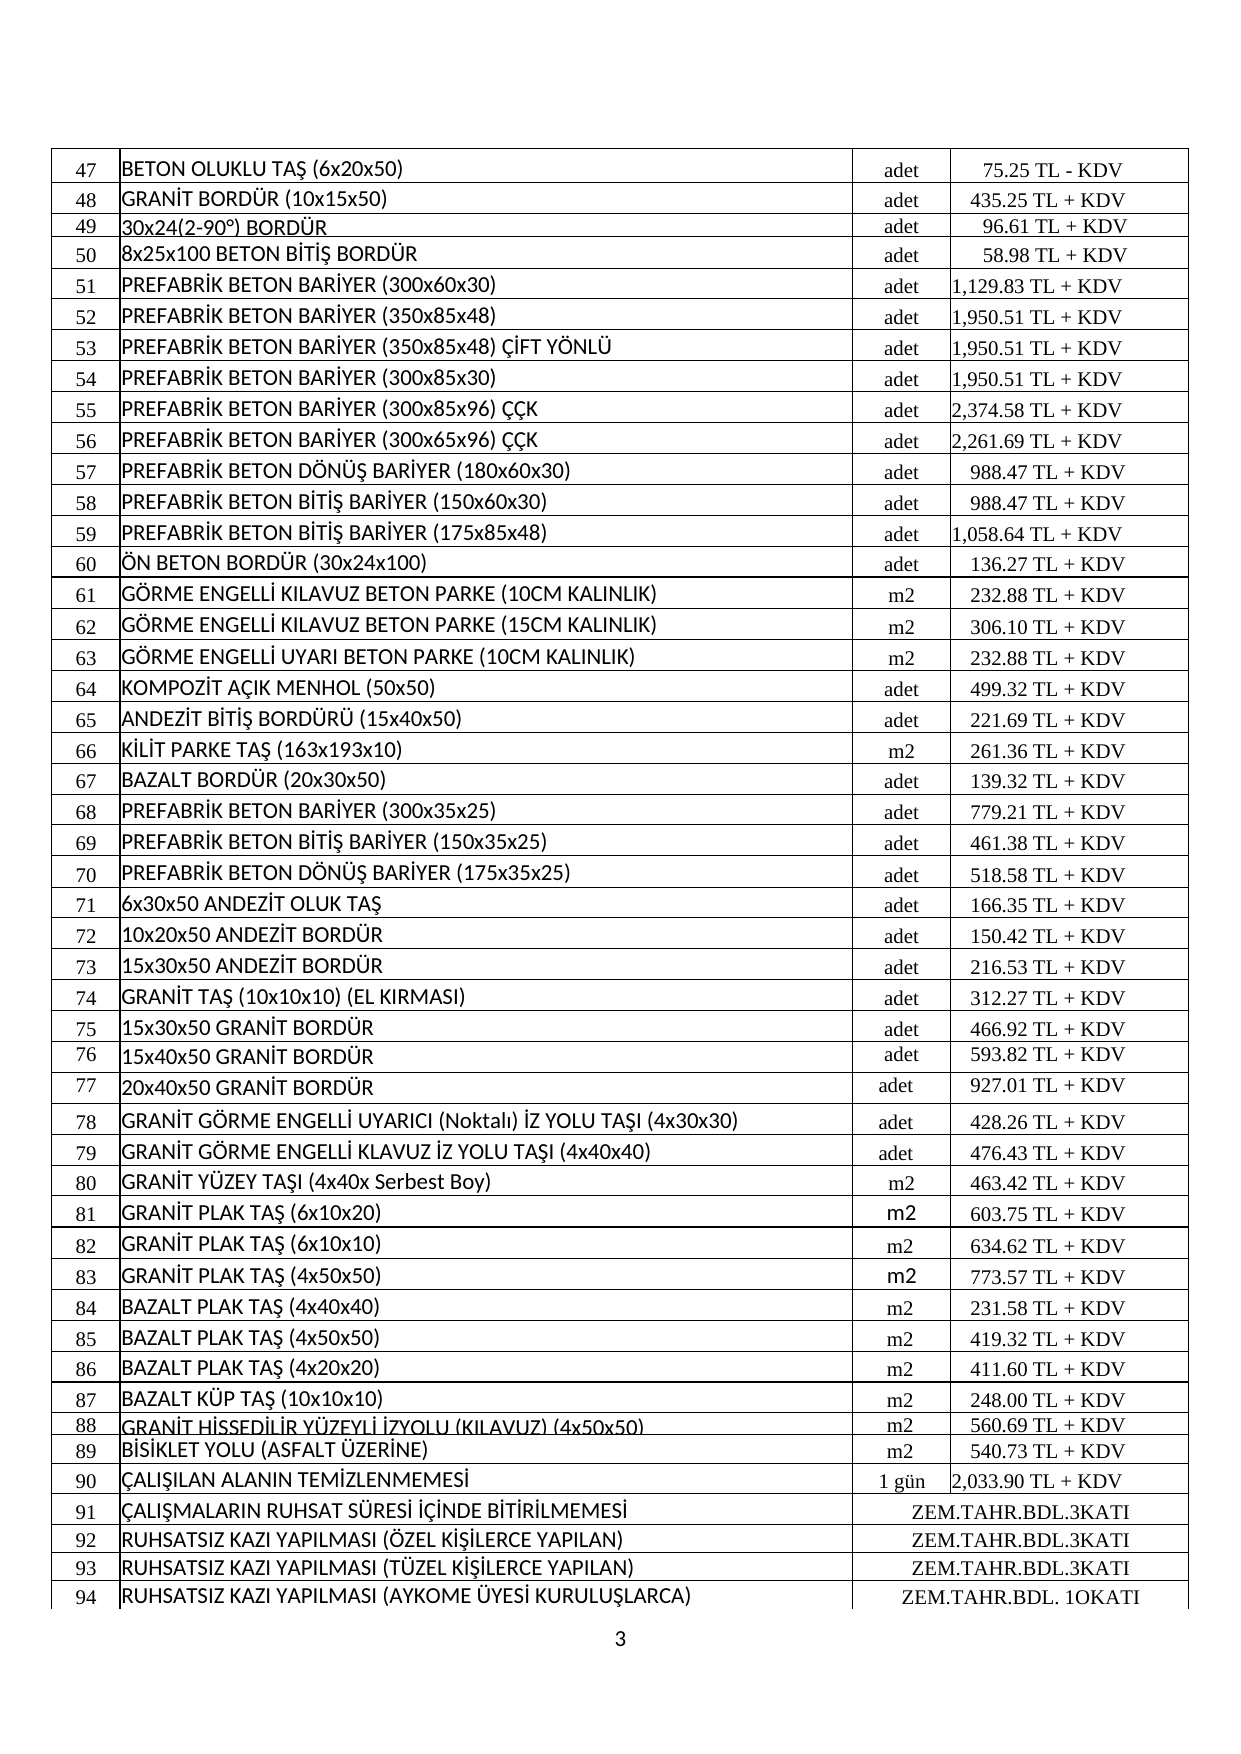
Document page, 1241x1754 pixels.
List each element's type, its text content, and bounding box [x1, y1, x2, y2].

table_cell 136.27 TL + KDV [951, 547, 1188, 576]
table_cell GRANİT BORDÜR (10x15x50) [121, 183, 852, 212]
table_cell 88 [52, 1413, 119, 1434]
table_cell 139.32 TL + KDV [951, 764, 1188, 793]
table_cell m2 [853, 609, 950, 639]
table_cell 150.42 TL + KDV [951, 918, 1188, 948]
table_cell 57 [52, 454, 119, 484]
table_cell 248.00 TL + KDV [951, 1383, 1188, 1412]
table_cell 58 [52, 485, 119, 515]
table_cell BİSİKLET YOLU (ASFALT ÜZERİNE) [121, 1435, 852, 1463]
table_cell m2 [853, 640, 950, 670]
table_cell PREFABRİK BETON BARİYER (350x85x48) ÇİFT YÖNLÜ [121, 330, 852, 360]
table_cell 461.38 TL + KDV [951, 825, 1188, 855]
table_cell 1 gün [853, 1464, 950, 1493]
table_cell adet [853, 671, 950, 701]
table_cell m2 [853, 1196, 950, 1226]
table_cell 50 [52, 237, 119, 267]
table_cell adet [853, 702, 950, 732]
table_cell adet [853, 1073, 950, 1103]
table_cell ZEM.TAHR.BDL.3KATI [853, 1494, 1188, 1524]
table_cell 55 [52, 392, 119, 422]
table_cell ZEM.TAHR.BDL. 1OKATI [853, 1581, 1188, 1609]
table_cell 84 [52, 1290, 119, 1320]
table_cell adet [853, 330, 950, 360]
table_cell 68 [52, 795, 119, 824]
table_cell m2 [853, 1435, 950, 1463]
table_header BETON OLUKLU TAŞ (6x20x50) [121, 149, 852, 182]
table_cell adet [853, 856, 950, 887]
table_header 47 [52, 149, 119, 182]
table_cell 2,261.69 TL + KDV [951, 423, 1188, 453]
table_cell adet [853, 299, 950, 329]
table_cell m2 [853, 1166, 950, 1195]
table_cell 74 [52, 980, 119, 1010]
table_cell 466.92 TL + KDV [951, 1011, 1188, 1041]
table_cell 63 [52, 640, 119, 670]
table_cell m2 [853, 1383, 950, 1412]
table_cell 221.69 TL + KDV [951, 702, 1188, 732]
table_cell 67 [52, 764, 119, 793]
table_cell 87 [52, 1383, 119, 1412]
table_cell 779.21 TL + KDV [951, 795, 1188, 824]
table_cell BAZALT PLAK TAŞ (4x50x50) [121, 1321, 852, 1351]
table_cell 20x40x50 GRANİT BORDÜR [121, 1073, 852, 1103]
table_cell PREFABRİK BETON BİTİŞ BARİYER (175x85x48) [121, 516, 852, 546]
table_cell adet [853, 361, 950, 391]
table_cell PREFABRİK BETON BARİYER (300x65x96) ÇÇK [121, 423, 852, 453]
table_cell GRANİT PLAK TAŞ (6x10x20) [121, 1196, 852, 1226]
table_cell GRANİT PLAK TAŞ (4x50x50) [121, 1259, 852, 1289]
table_cell 1,058.64 TL + KDV [951, 516, 1188, 546]
table_cell 83 [52, 1259, 119, 1289]
table_cell 77 [52, 1073, 119, 1103]
table_cell BAZALT PLAK TAŞ (4x40x40) [121, 1290, 852, 1320]
table_cell 79 [52, 1135, 119, 1165]
table_cell PREFABRİK BETON BARİYER (300x60x30) [121, 269, 852, 298]
table_cell adet [853, 980, 950, 1010]
table_cell KOMPOZİT AÇIK MENHOL (50x50) [121, 671, 852, 701]
table_cell 463.42 TL + KDV [951, 1166, 1188, 1195]
table_cell 91 [52, 1494, 119, 1524]
table_header adet [853, 149, 950, 182]
table_cell 89 [52, 1435, 119, 1463]
table_cell 75 [52, 1011, 119, 1041]
table_cell GÖRME ENGELLİ KILAVUZ BETON PARKE (15CM KALINLIK) [121, 609, 852, 639]
table_cell BAZALT PLAK TAŞ (4x20x20) [121, 1352, 852, 1381]
table_cell PREFABRİK BETON BİTİŞ BARİYER (150x60x30) [121, 485, 852, 515]
table_cell 65 [52, 702, 119, 732]
table_cell 2,033.90 TL + KDV [951, 1464, 1188, 1493]
table_cell 51 [52, 269, 119, 298]
table_cell 90 [52, 1464, 119, 1493]
table_cell 216.53 TL + KDV [951, 949, 1188, 979]
table_cell BAZALT KÜP TAŞ (10x10x10) [121, 1383, 852, 1412]
table_cell m2 [853, 1321, 950, 1351]
table_cell adet [853, 795, 950, 824]
table_cell 15x40x50 GRANİT BORDÜR [121, 1042, 852, 1072]
table_cell 988.47 TL + KDV [951, 454, 1188, 484]
table_cell adet [853, 516, 950, 546]
table_cell 261.36 TL + KDV [951, 733, 1188, 763]
table_cell KİLİT PARKE TAŞ (163x193x10) [121, 733, 852, 763]
table_cell 603.75 TL + KDV [951, 1196, 1188, 1226]
table_cell 96.61 TL + KDV [951, 214, 1188, 236]
table_cell 53 [52, 330, 119, 360]
table_cell 10x20x50 ANDEZİT BORDÜR [121, 918, 852, 948]
table_header 75.25 TL - KDV [951, 149, 1188, 182]
table_cell PREFABRİK BETON BARİYER (300x85x96) ÇÇK [121, 392, 852, 422]
table_cell 86 [52, 1352, 119, 1381]
table_cell 232.88 TL + KDV [951, 640, 1188, 670]
table_cell 411.60 TL + KDV [951, 1352, 1188, 1381]
table_cell adet [853, 1011, 950, 1041]
table_cell adet [853, 918, 950, 948]
table_cell adet [853, 1104, 950, 1134]
table_cell PREFABRİK BETON BARİYER (300x35x25) [121, 795, 852, 824]
table_cell 231.58 TL + KDV [951, 1290, 1188, 1320]
table_cell 15x30x50 ANDEZİT BORDÜR [121, 949, 852, 979]
table_cell 76 [52, 1042, 119, 1072]
table_cell 428.26 TL + KDV [951, 1104, 1188, 1134]
table_cell 540.73 TL + KDV [951, 1435, 1188, 1463]
table_cell 499.32 TL + KDV [951, 671, 1188, 701]
table_cell 927.01 TL + KDV [951, 1073, 1188, 1103]
table_cell 62 [52, 609, 119, 639]
table_cell 92 [52, 1525, 119, 1552]
table_cell 48 [52, 183, 119, 212]
table_cell 435.25 TL + KDV [951, 183, 1188, 212]
table_cell ANDEZİT BİTİŞ BORDÜRÜ (15x40x50) [121, 702, 852, 732]
table_cell 70 [52, 856, 119, 887]
table_cell 518.58 TL + KDV [951, 856, 1188, 887]
table_cell PREFABRİK BETON BİTİŞ BARİYER (150x35x25) [121, 825, 852, 855]
table_cell adet [853, 949, 950, 979]
table_cell RUHSATSIZ KAZI YAPILMASI (ÖZEL KİŞİLERCE YAPILAN) [121, 1525, 852, 1552]
table_cell adet [853, 423, 950, 453]
table_cell m2 [853, 578, 950, 607]
table_cell 73 [52, 949, 119, 979]
table_cell m2 [853, 1352, 950, 1381]
table_cell 2,374.58 TL + KDV [951, 392, 1188, 422]
table_cell m2 [853, 1413, 950, 1434]
table_cell adet [853, 392, 950, 422]
table_cell 93 [52, 1553, 119, 1580]
table_cell adet [853, 454, 950, 484]
table_cell 78 [52, 1104, 119, 1134]
table_cell 60 [52, 547, 119, 576]
table_cell 1,950.51 TL + KDV [951, 299, 1188, 329]
table_cell 166.35 TL + KDV [951, 888, 1188, 917]
table_cell adet [853, 1135, 950, 1165]
table_cell 560.69 TL + KDV [951, 1413, 1188, 1434]
table_cell adet [853, 237, 950, 267]
table_cell GRANİT HİSSEDİLİR YÜZEYLİ İZYOLU (KILAVUZ) (4x50x50) [121, 1413, 852, 1434]
table_cell adet [853, 547, 950, 576]
table_cell 6x30x50 ANDEZİT OLUK TAŞ [121, 888, 852, 917]
table_cell 476.43 TL + KDV [951, 1135, 1188, 1165]
table_cell 8x25x100 BETON BİTİŞ BORDÜR [121, 237, 852, 267]
table_cell adet [853, 764, 950, 793]
table_cell 232.88 TL + KDV [951, 578, 1188, 607]
table_cell PREFABRİK BETON DÖNÜŞ BARİYER (180x60x30) [121, 454, 852, 484]
table_cell adet [853, 183, 950, 212]
table_cell 56 [52, 423, 119, 453]
table_cell m2 [853, 733, 950, 763]
table_cell m2 [853, 1228, 950, 1258]
table_cell adet [853, 825, 950, 855]
table_cell 59 [52, 516, 119, 546]
table_cell 1,129.83 TL + KDV [951, 269, 1188, 298]
table_cell m2 [853, 1259, 950, 1289]
table_cell adet [853, 485, 950, 515]
table_cell ÖN BETON BORDÜR (30x24x100) [121, 547, 852, 576]
table_cell 312.27 TL + KDV [951, 980, 1188, 1010]
table_cell 72 [52, 918, 119, 948]
table_cell 82 [52, 1228, 119, 1258]
table_cell 419.32 TL + KDV [951, 1321, 1188, 1351]
table_cell adet [853, 269, 950, 298]
table_cell 1,950.51 TL + KDV [951, 330, 1188, 360]
table_cell GÖRME ENGELLİ UYARI BETON PARKE (10CM KALINLIK) [121, 640, 852, 670]
table_cell 52 [52, 299, 119, 329]
table_cell ZEM.TAHR.BDL.3KATI [853, 1525, 1188, 1552]
table_cell 64 [52, 671, 119, 701]
table_cell 81 [52, 1196, 119, 1226]
table_cell ZEM.TAHR.BDL.3KATI [853, 1553, 1188, 1580]
table_cell 80 [52, 1166, 119, 1195]
table_cell 1,950.51 TL + KDV [951, 361, 1188, 391]
table_cell 85 [52, 1321, 119, 1351]
table_cell 54 [52, 361, 119, 391]
table_cell PREFABRİK BETON BARİYER (350x85x48) [121, 299, 852, 329]
table_cell PREFABRİK BETON DÖNÜŞ BARİYER (175x35x25) [121, 856, 852, 887]
table_cell 988.47 TL + KDV [951, 485, 1188, 515]
table_cell GRANİT TAŞ (10x10x10) (EL KIRMASI) [121, 980, 852, 1010]
table_cell GRANİT GÖRME ENGELLİ UYARICI (Noktalı) İZ YOLU TAŞI (4x30x30) [121, 1104, 852, 1134]
table_cell PREFABRİK BETON BARİYER (300x85x30) [121, 361, 852, 391]
table_cell GÖRME ENGELLİ KILAVUZ BETON PARKE (10CM KALINLIK) [121, 578, 852, 607]
table_cell 94 [52, 1581, 119, 1609]
table_cell adet [853, 888, 950, 917]
table_cell adet [853, 214, 950, 236]
table_cell 58.98 TL + KDV [951, 237, 1188, 267]
table_cell 634.62 TL + KDV [951, 1228, 1188, 1258]
table_cell 71 [52, 888, 119, 917]
table_cell 306.10 TL + KDV [951, 609, 1188, 639]
table_cell ÇALIŞMALARIN RUHSAT SÜRESİ İÇİNDE BİTİRİLMEMESİ [121, 1494, 852, 1524]
table_cell RUHSATSIZ KAZI YAPILMASI (AYKOME ÜYESİ KURULUŞLARCA) [121, 1581, 852, 1609]
table_cell 15x30x50 GRANİT BORDÜR [121, 1011, 852, 1041]
table_cell m2 [853, 1290, 950, 1320]
table_cell 593.82 TL + KDV [951, 1042, 1188, 1072]
table_cell 69 [52, 825, 119, 855]
table_cell GRANİT YÜZEY TAŞI (4x40x Serbest Boy) [121, 1166, 852, 1195]
table_cell 49 [52, 214, 119, 236]
table_cell GRANİT GÖRME ENGELLİ KLAVUZ İZ YOLU TAŞI (4x40x40) [121, 1135, 852, 1165]
table_cell adet [853, 1042, 950, 1072]
table_cell GRANİT PLAK TAŞ (6x10x10) [121, 1228, 852, 1258]
table_cell RUHSATSIZ KAZI YAPILMASI (TÜZEL KİŞİLERCE YAPILAN) [121, 1553, 852, 1580]
table_cell 61 [52, 578, 119, 607]
table_cell ÇALIŞILAN ALANIN TEMİZLENMEMESİ [121, 1464, 852, 1493]
table_cell 30x24(2-90°) BORDÜR [121, 214, 852, 236]
table_cell BAZALT BORDÜR (20x30x50) [121, 764, 852, 793]
table_cell 66 [52, 733, 119, 763]
table_cell 773.57 TL + KDV [951, 1259, 1188, 1289]
